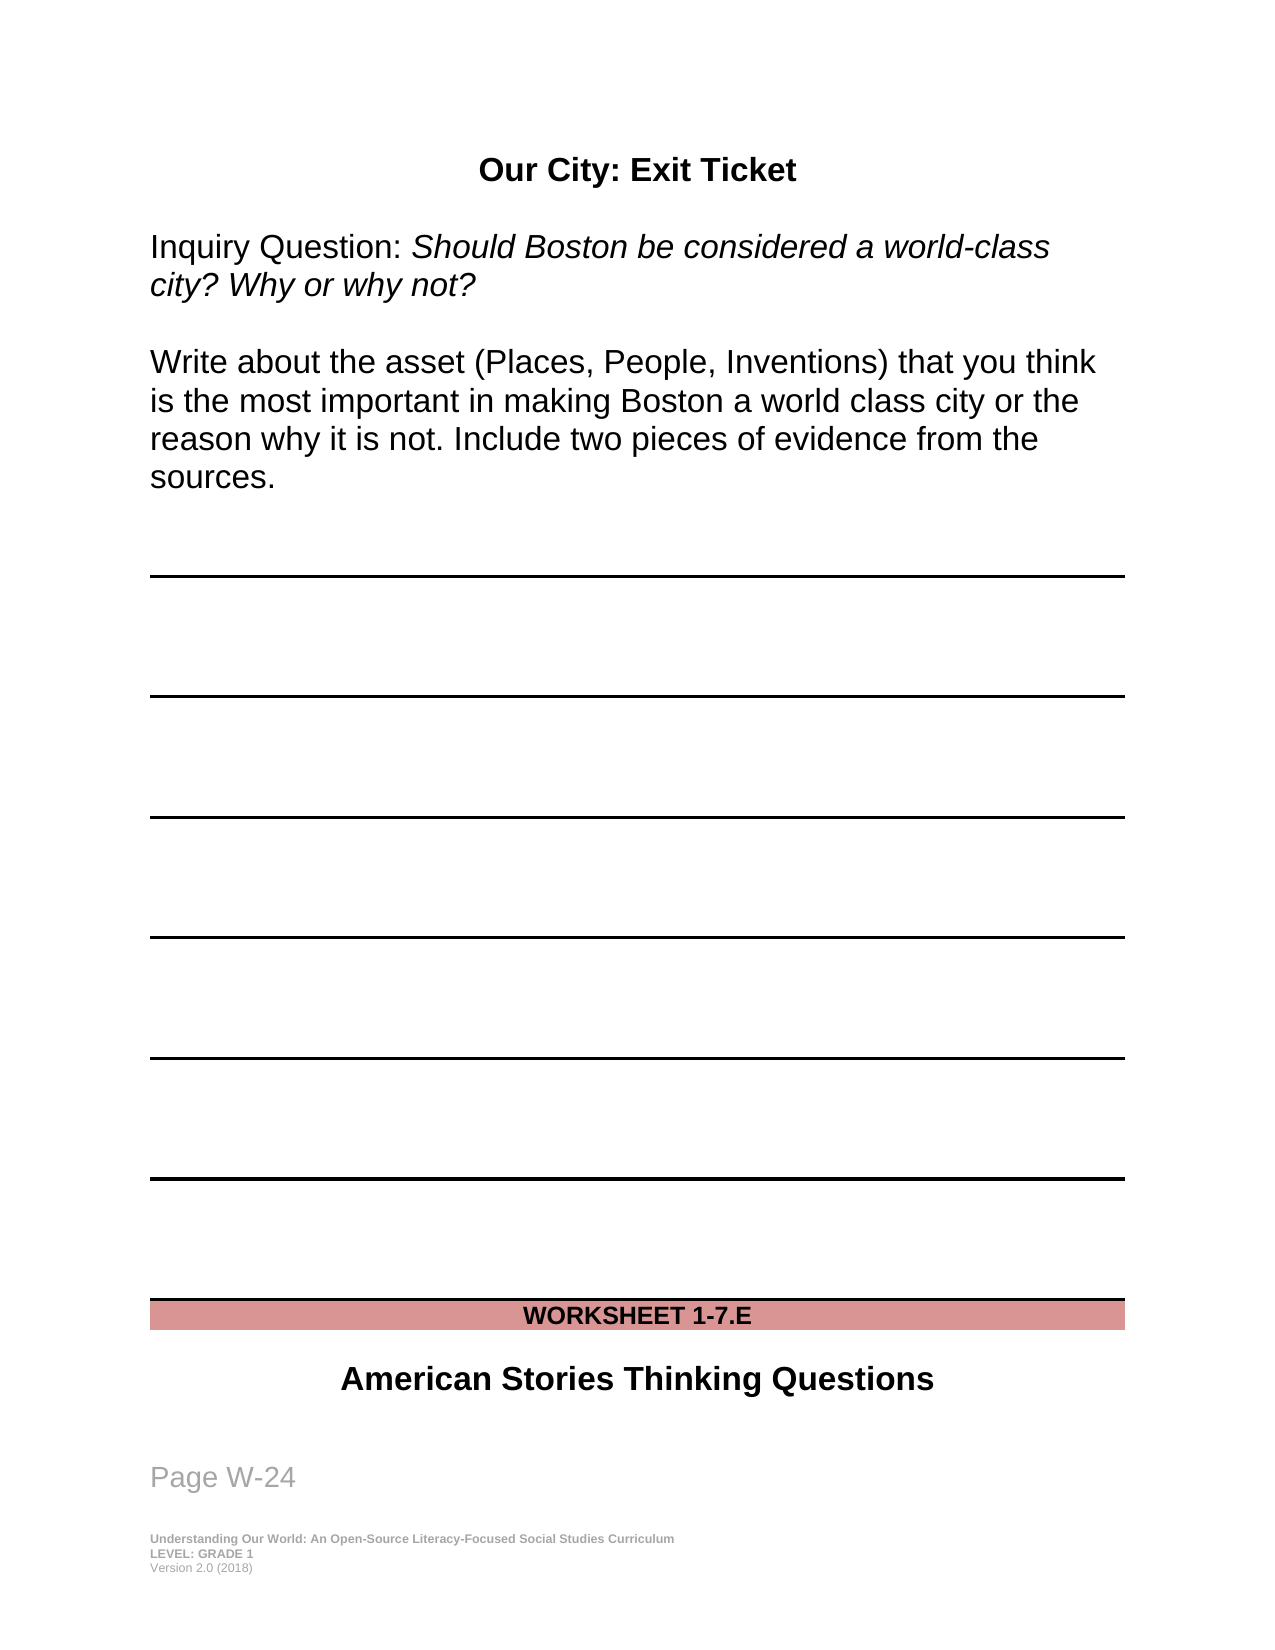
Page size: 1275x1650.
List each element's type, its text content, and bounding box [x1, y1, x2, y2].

text American Stories Thinking Questions [150, 1359, 1125, 1397]
text Inquiry Question: Should Boston be considered a world-class city? Why or why not? [150, 227, 1125, 304]
text Write about the asset (Places, People, Inventions) that you think is the most important in making Boston a world class city or the reason why it is not. Include two pieces of evidence from the sources. [150, 342, 1125, 496]
text WORKSHEET 1-7.E [150, 1301, 1125, 1330]
text Our City: Exit Ticket [150, 150, 1125, 188]
